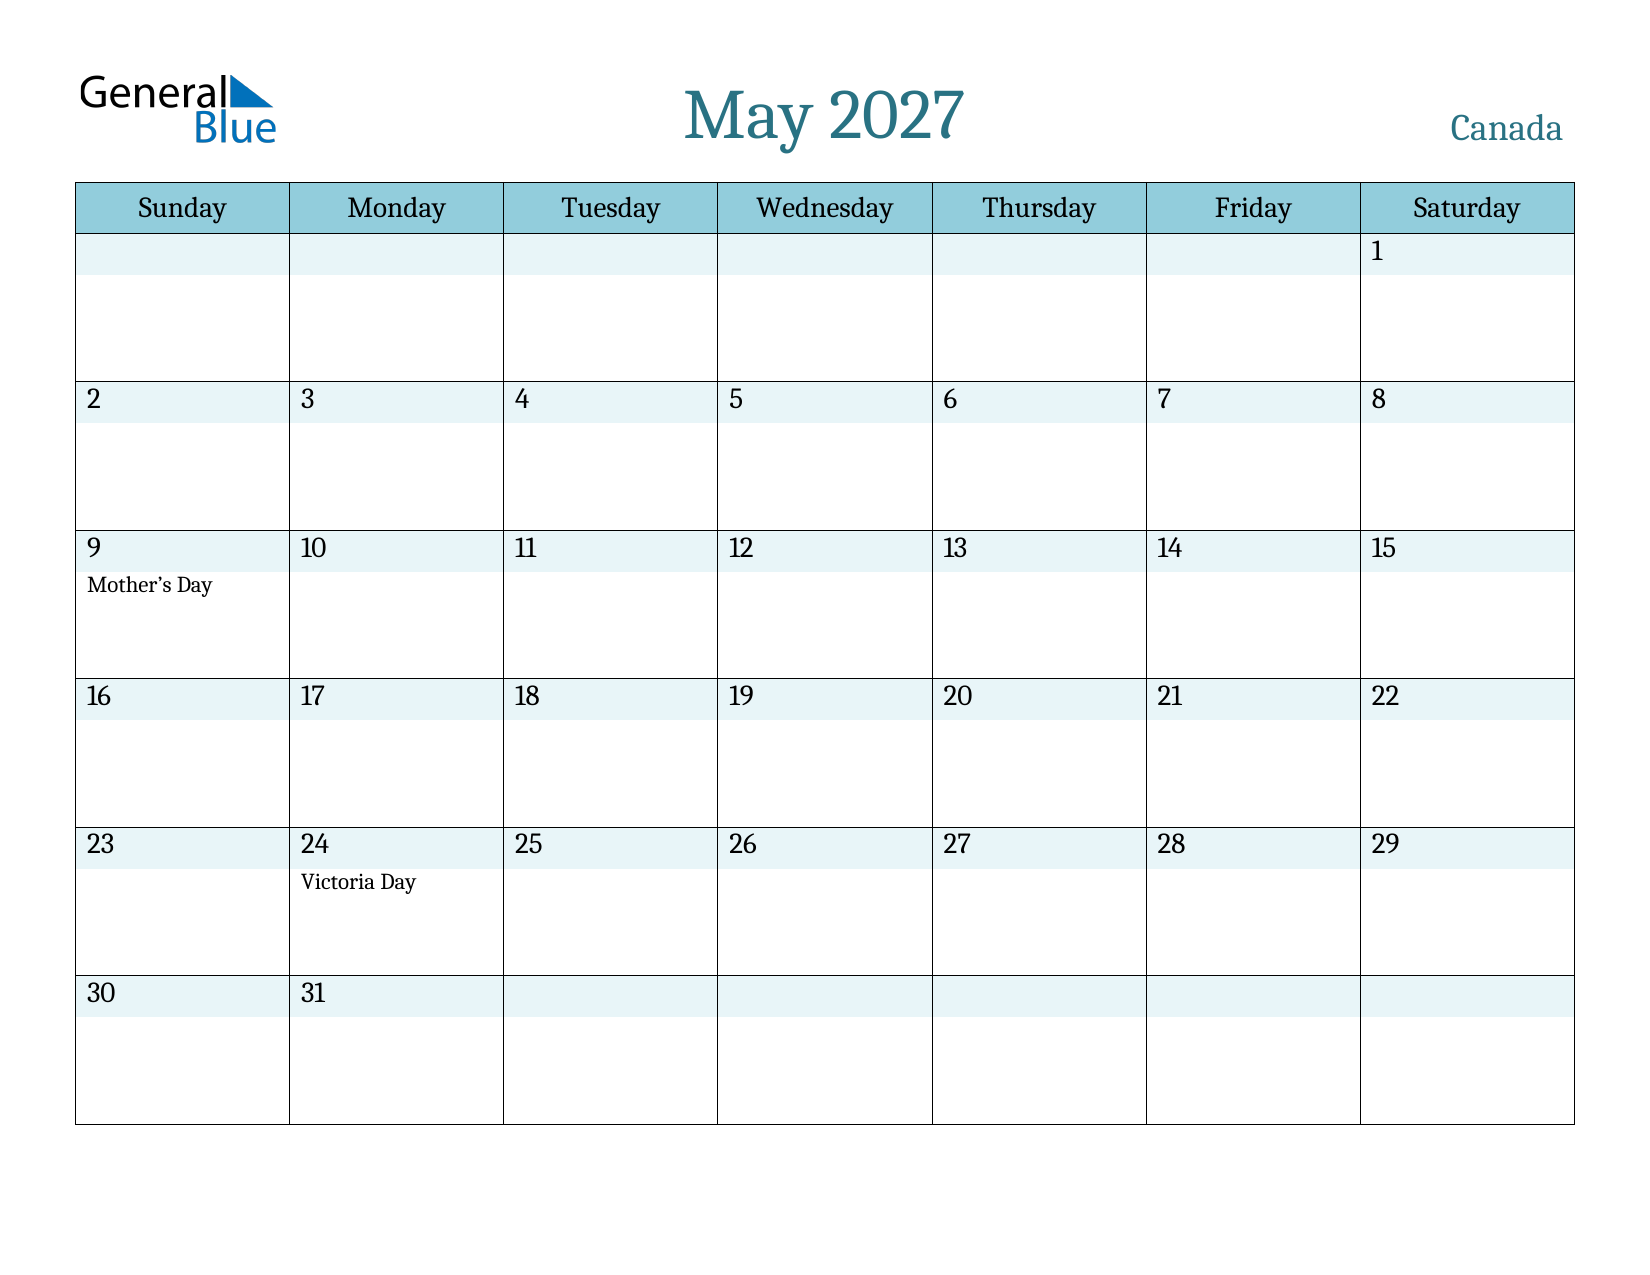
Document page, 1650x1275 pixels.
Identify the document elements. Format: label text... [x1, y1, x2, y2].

table_cell [76, 1017, 289, 1123]
table_cell 1 [1361, 234, 1574, 275]
table_cell 12 [718, 531, 932, 572]
table_cell [933, 423, 1146, 530]
table_cell 28 [1147, 828, 1360, 869]
table_cell [1361, 976, 1574, 1017]
table_cell [290, 234, 503, 275]
table_cell [718, 720, 932, 827]
table_cell 4 [504, 382, 717, 423]
table_cell [76, 720, 289, 827]
table_cell 10 [290, 531, 503, 572]
table_cell [933, 869, 1146, 975]
table_cell [1147, 869, 1360, 975]
table_cell 20 [933, 679, 1146, 720]
table_header Canada [1146, 75, 1574, 182]
table_cell [933, 720, 1146, 827]
table_cell [1361, 869, 1574, 975]
table_cell 13 [933, 531, 1146, 572]
table_cell [1147, 976, 1360, 1017]
table_cell [504, 976, 717, 1017]
table_cell 6 [933, 382, 1146, 423]
table_cell [1361, 275, 1574, 381]
table_cell [933, 976, 1146, 1017]
table_cell 21 [1147, 679, 1360, 720]
table_cell [504, 720, 717, 827]
table_cell [504, 275, 717, 381]
table_cell [718, 976, 932, 1017]
table_cell 27 [933, 828, 1146, 869]
table_cell [1147, 572, 1360, 678]
table_cell Saturday [1361, 183, 1574, 233]
table_cell [504, 869, 717, 975]
table_cell 25 [504, 828, 717, 869]
table_cell [718, 423, 932, 530]
table_cell [1147, 275, 1360, 381]
table_cell [76, 869, 289, 975]
table_cell Wednesday [718, 183, 932, 233]
table_cell 24 [290, 828, 503, 869]
table_cell 8 [1361, 382, 1574, 423]
table_cell 26 [718, 828, 932, 869]
table_cell [1361, 720, 1574, 827]
table_header [76, 75, 503, 182]
table_cell [76, 423, 289, 530]
table_cell 23 [76, 828, 289, 869]
table_cell 16 [76, 679, 289, 720]
table_cell 19 [718, 679, 932, 720]
table_cell [504, 1017, 717, 1123]
table_cell [718, 869, 932, 975]
table_cell [290, 1017, 503, 1123]
table_cell [504, 234, 717, 275]
table_cell Monday [290, 183, 503, 233]
table_cell [290, 720, 503, 827]
table_cell Sunday [76, 183, 289, 233]
table_cell 31 [290, 976, 503, 1017]
table_cell 18 [504, 679, 717, 720]
table_cell Victoria Day [290, 869, 503, 975]
table_cell [718, 275, 932, 381]
table_cell Friday [1147, 183, 1360, 233]
table_cell [933, 1017, 1146, 1123]
table_cell [933, 275, 1146, 381]
picture [80, 75, 276, 143]
table_cell [1147, 423, 1360, 530]
table_cell [76, 234, 289, 275]
table_cell [504, 572, 717, 678]
table_cell Thursday [933, 183, 1146, 233]
table_cell [1147, 234, 1360, 275]
table_cell 29 [1361, 828, 1574, 869]
table_cell 30 [76, 976, 289, 1017]
table_cell [1361, 423, 1574, 530]
table_cell [1147, 1017, 1360, 1123]
table_cell 14 [1147, 531, 1360, 572]
table_cell [933, 572, 1146, 678]
table_cell [504, 423, 717, 530]
table_cell 11 [504, 531, 717, 572]
table_cell [718, 1017, 932, 1123]
table_cell [290, 275, 503, 381]
table_cell 7 [1147, 382, 1360, 423]
table_cell 5 [718, 382, 932, 423]
table_cell 9 [76, 531, 289, 572]
table_cell [718, 234, 932, 275]
table_cell [1147, 720, 1360, 827]
table_cell 2 [76, 382, 289, 423]
table_cell [1361, 1017, 1574, 1123]
table_cell [290, 423, 503, 530]
table_cell 22 [1361, 679, 1574, 720]
table_cell Tuesday [504, 183, 717, 233]
table_header May 2027 [504, 75, 1146, 182]
table_cell [718, 572, 932, 678]
table_cell [933, 234, 1146, 275]
table_cell 15 [1361, 531, 1574, 572]
table_cell Mother’s Day [76, 572, 289, 678]
table_cell [290, 572, 503, 678]
table_cell [76, 275, 289, 381]
table_cell 17 [290, 679, 503, 720]
table_cell [1361, 572, 1574, 678]
table_cell 3 [290, 382, 503, 423]
